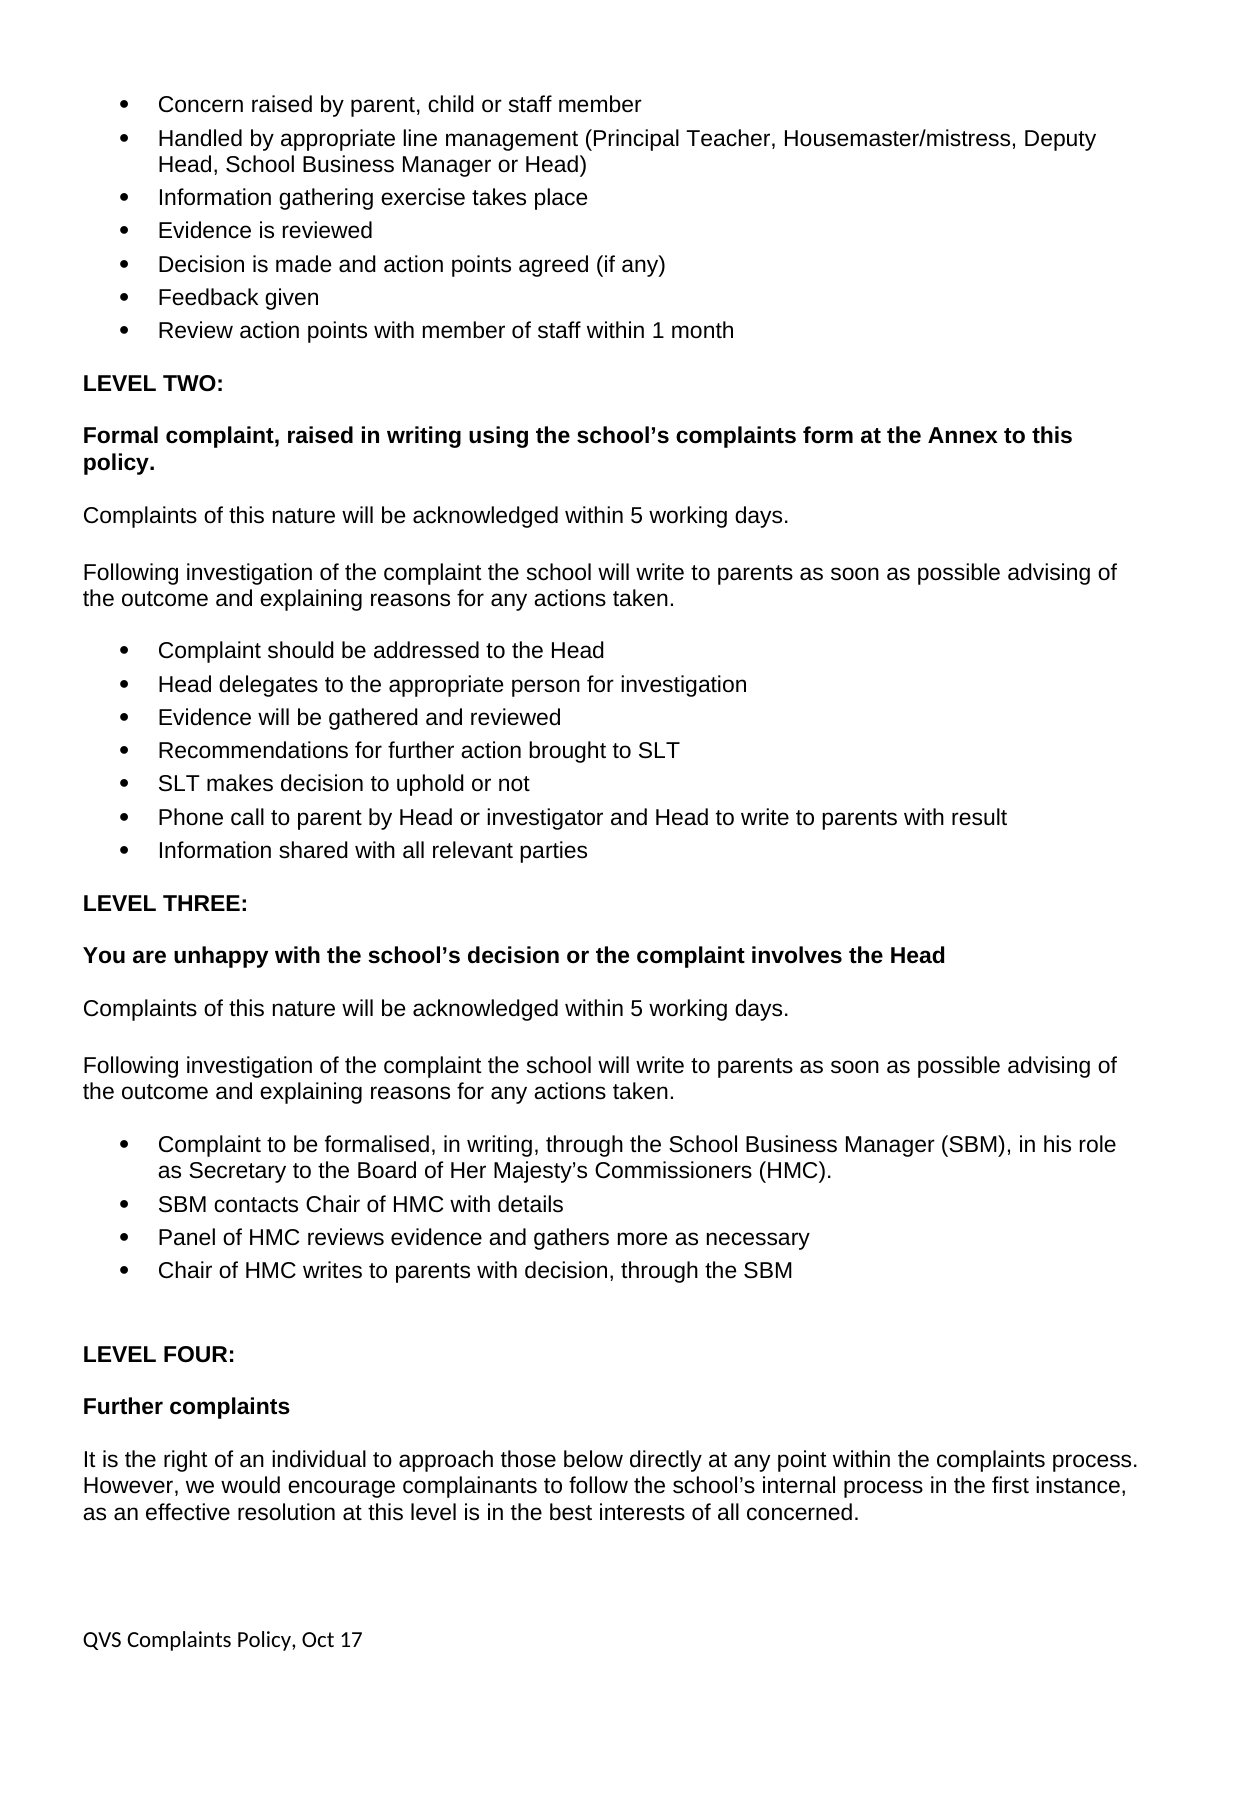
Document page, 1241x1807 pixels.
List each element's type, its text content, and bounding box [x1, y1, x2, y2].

list Complaint should be addressed to the Head [120, 637, 1146, 664]
list Review action points with member of staff within 1 month [120, 317, 1146, 343]
list Information gathering exercise takes place [120, 184, 1146, 211]
text Following investigation of the complaint the school will write to parents as soon as possible advising of the outcome and explaining reasons for any actions taken. [83, 1052, 1146, 1104]
text LEVEL FOUR: [83, 1341, 1146, 1367]
text Complaints of this nature will be acknowledged within 5 working days. [83, 502, 1146, 528]
list SLT makes decision to uphold or not [120, 770, 1146, 797]
text Further complaints [83, 1393, 1146, 1419]
list Concern raised by parent, child or staff member [120, 91, 1146, 118]
text You are unhappy with the school’s decision or the complaint involves the Head [83, 942, 1146, 969]
list Decision is made and action points agreed (if any) [120, 251, 1146, 277]
list Chair of HMC writes to parents with decision, through the SBM [120, 1257, 1146, 1284]
text Following investigation of the complaint the school will write to parents as soon as possible advising of the outcome and explaining reasons for any actions taken. [83, 558, 1146, 611]
list Evidence will be gathered and reviewed [120, 704, 1146, 730]
list Complaint to be formalised, in writing, through the School Business Manager (SBM), in his role as Secretary to the Board of Her Majesty’s Commissioners (HMC). [120, 1131, 1146, 1184]
list Phone call to parent by Head or investigator and Head to write to parents with result [120, 804, 1146, 830]
text LEVEL TWO: [83, 370, 1146, 396]
text Formal complaint, raised in writing using the school’s complaints form at the Annex to this policy. [83, 422, 1146, 475]
text It is the right of an individual to approach those below directly at any point within the complaints process. However, we would encourage complainants to follow the school’s internal process in the first instance, as an effective resolution at this level is in the best interests of all concerned. [83, 1446, 1146, 1525]
list Panel of HMC reviews evidence and gathers more as necessary [120, 1224, 1146, 1250]
list Feedback given [120, 284, 1146, 310]
list Evidence is reviewed [120, 217, 1146, 244]
list Recommendations for further action brought to SLT [120, 737, 1146, 763]
list Information shared with all relevant parties [120, 837, 1146, 863]
list Head delegates to the appropriate person for investigation [120, 671, 1146, 697]
text Complaints of this nature will be acknowledged within 5 working days. [83, 995, 1146, 1021]
list Handled by appropriate line management (Principal Teacher, Housemaster/mistress, Deputy Head, School Business Manager or Head) [120, 124, 1146, 177]
list SBM contacts Chair of HMC with details [120, 1191, 1146, 1217]
text LEVEL THREE: [83, 889, 1146, 916]
